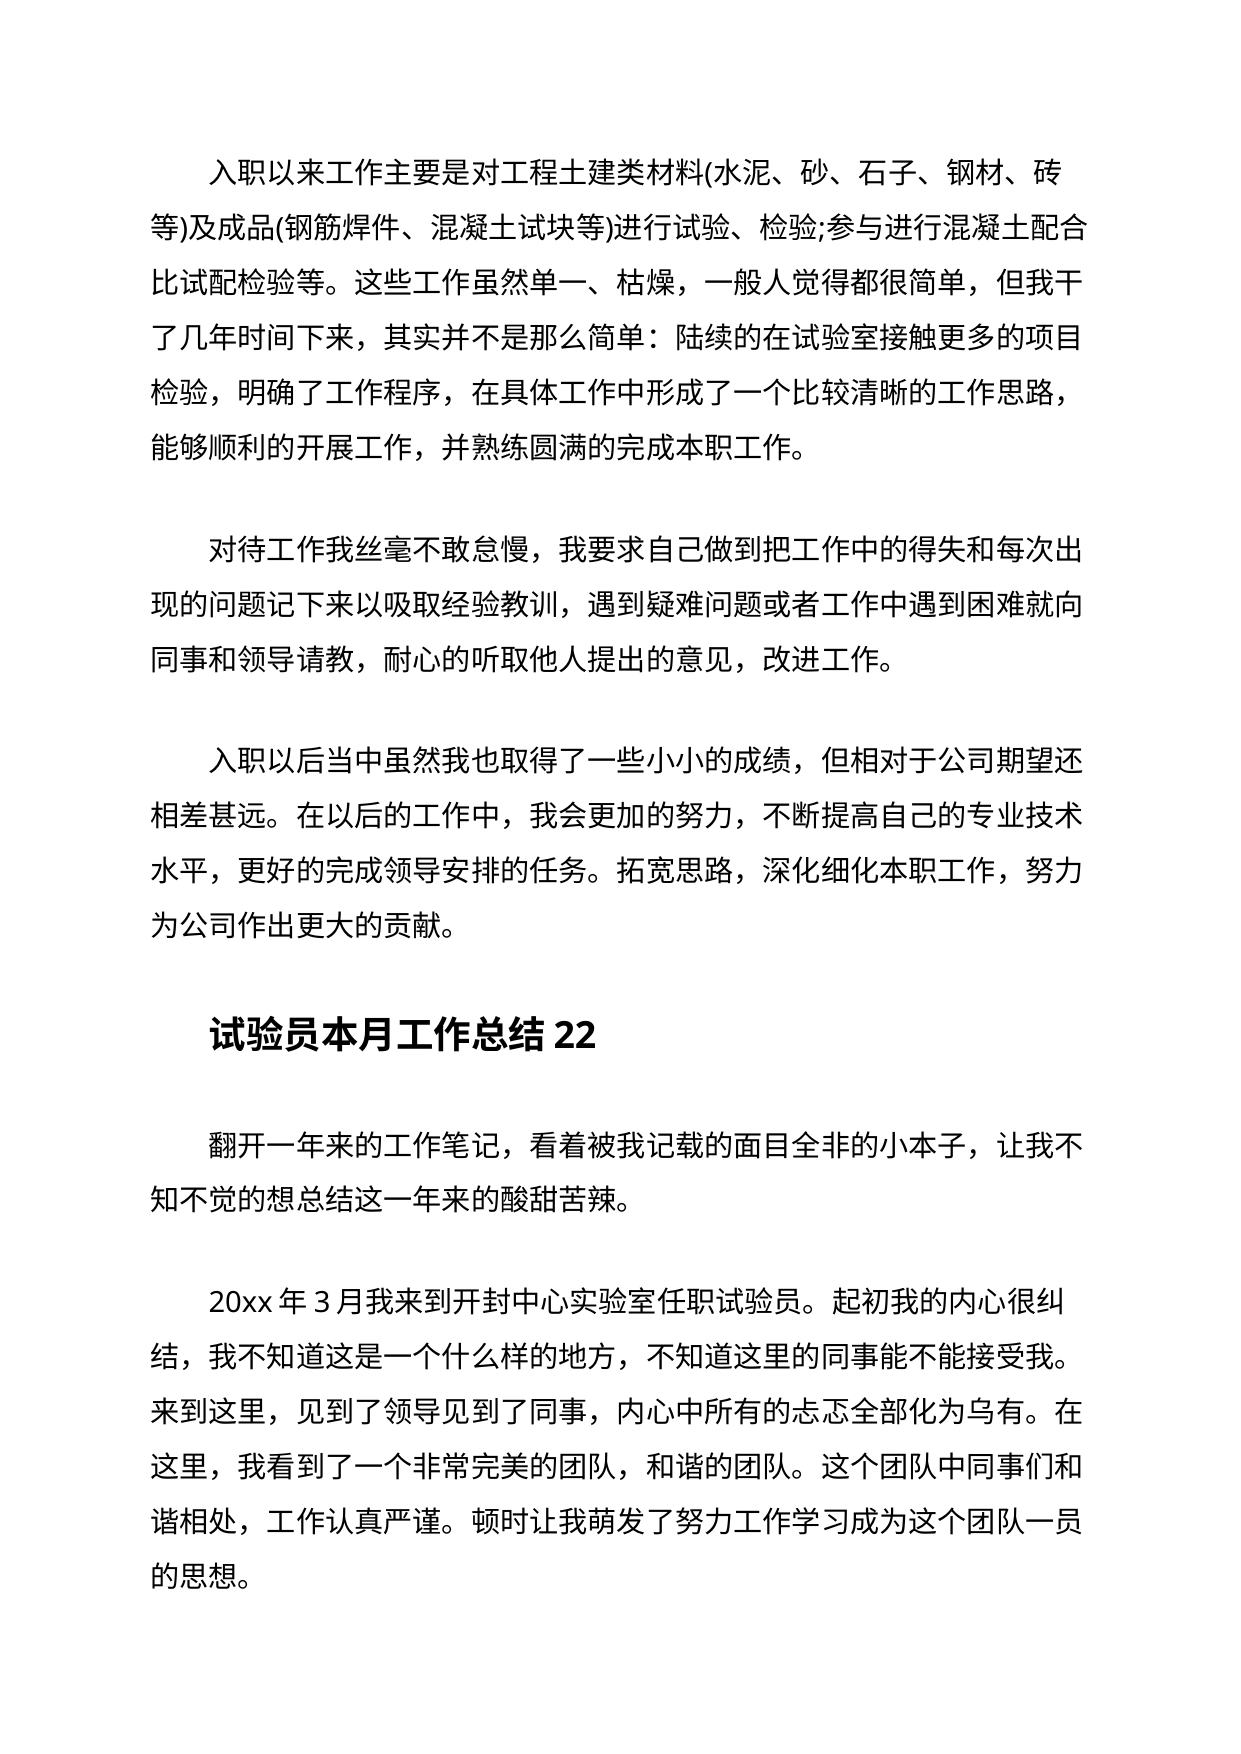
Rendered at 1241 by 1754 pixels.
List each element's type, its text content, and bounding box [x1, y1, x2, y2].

text 入职以来工作主要是对工程土建类材料(水泥、砂、石子、钢材、砖等)及成品(钢筋焊件、混凝土试块等)进行试验、检验;参与进行混凝土配合比试配检验等。这些工作虽然单一、枯燥，一般人觉得都很简单，但我干了几年时间下来，其实并不是那么简单：陆续的在试验室接触更多的项目检验，明确了工作程序，在具体工作中形成了一个比较清晰的工作思路，能够顺利的开展工作，并熟练圆满的完成本职工作。 [150, 150, 1090, 467]
text 20xx年3月我来到开封中心实验室任职试验员。起初我的内心很纠结，我不知道这是一个什么样的地方，不知道这里的同事能不能接受我。来到这里，见到了领导见到了同事，内心中所有的忐忑全部化为乌有。在这里，我看到了一个非常完美的团队，和谐的团队。这个团队中同事们和谐相处，工作认真严谨。顿时让我萌发了努力工作学习成为这个团队一员的思想。 [150, 1279, 1090, 1596]
text 翻开一年来的工作笔记，看着被我记载的面目全非的小本子，让我不知不觉的想总结这一年来的酸甜苦辣。 [150, 1122, 1090, 1219]
text 对待工作我丝毫不敢怠慢，我要求自己做到把工作中的得失和每次出现的问题记下来以吸取经验教训，遇到疑难问题或者工作中遇到困难就向同事和领导请教，耐心的听取他人提出的意见，改进工作。 [150, 526, 1090, 678]
text 试验员本月工作总结22 [150, 1004, 1090, 1059]
text 入职以后当中虽然我也取得了一些小小的成绩，但相对于公司期望还相差甚远。在以后的工作中，我会更加的努力，不断提高自己的专业技术水平，更好的完成领导安排的任务。拓宽思路，深化细化本职工作，努力为公司作出更大的贡献。 [150, 738, 1090, 945]
